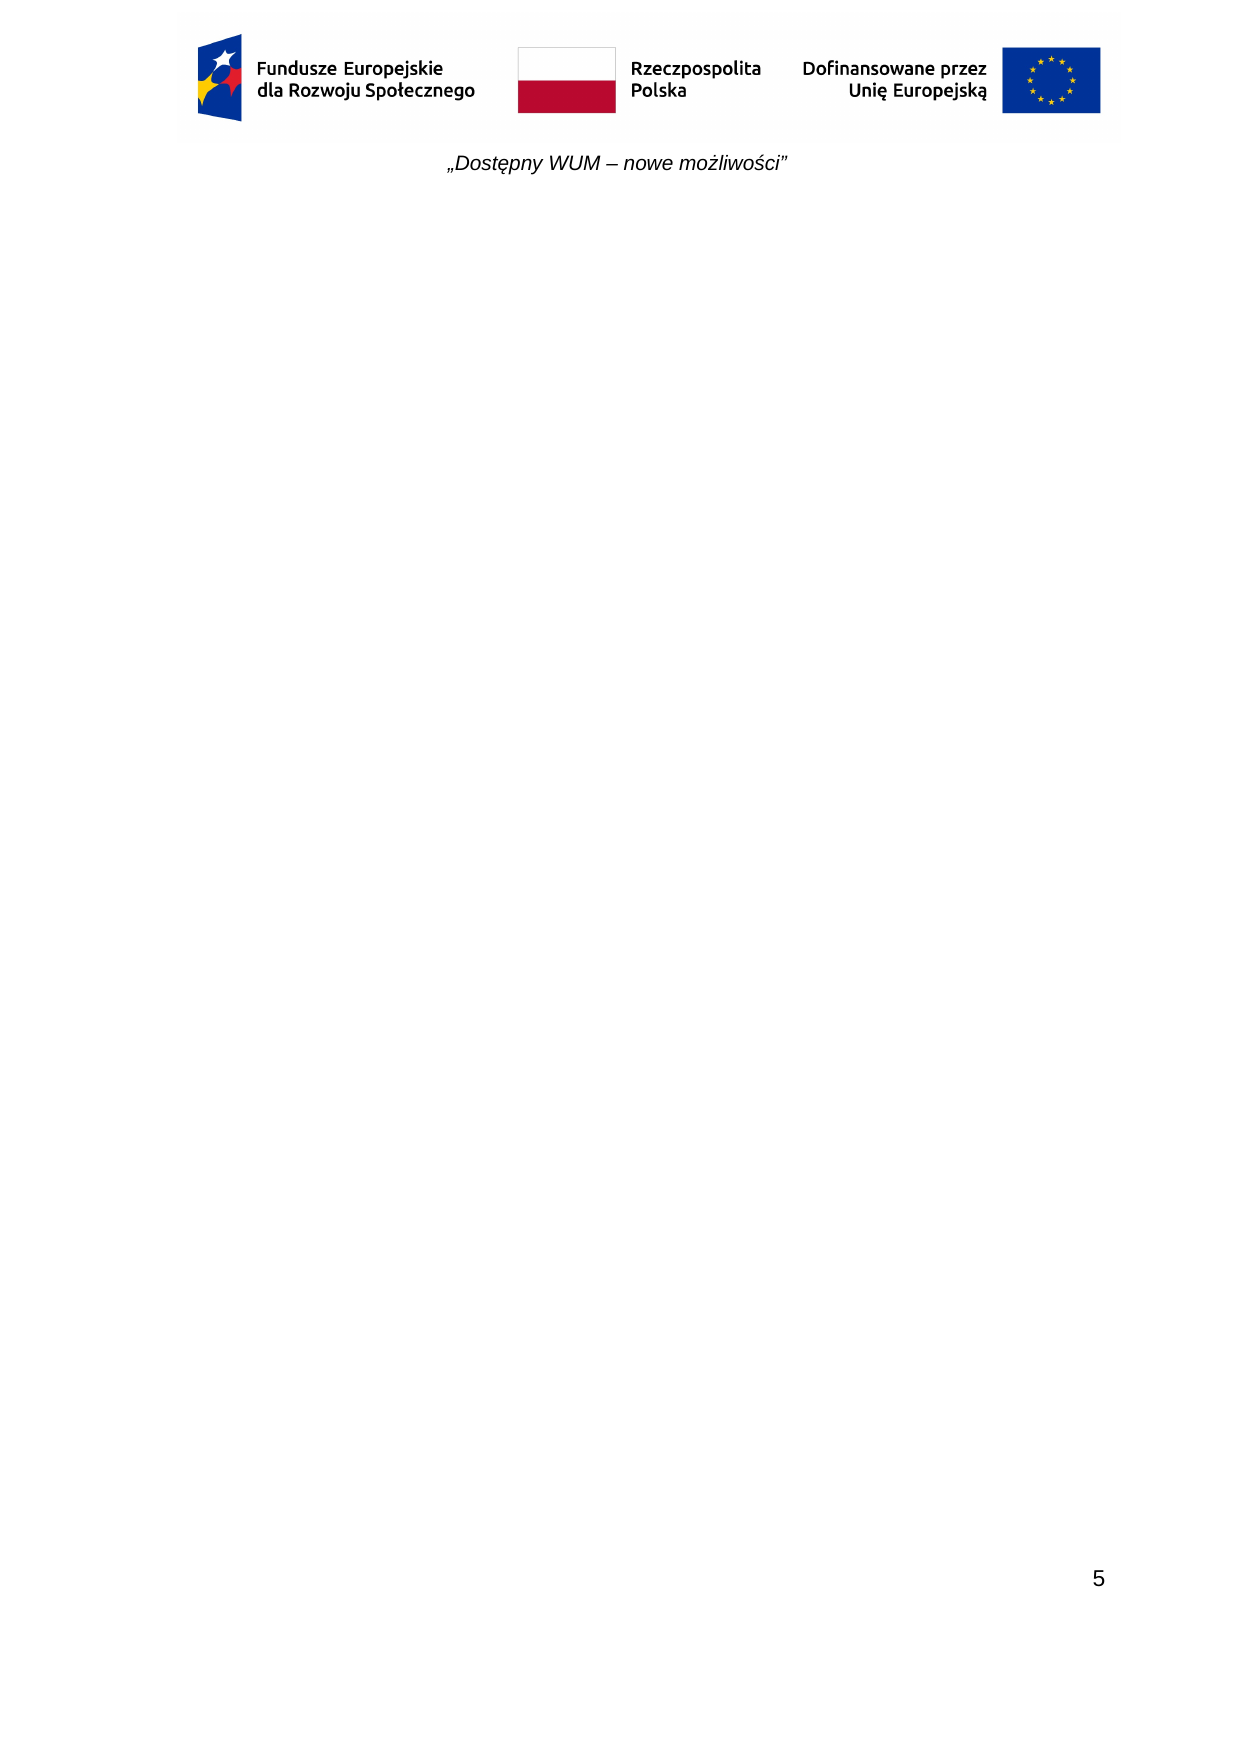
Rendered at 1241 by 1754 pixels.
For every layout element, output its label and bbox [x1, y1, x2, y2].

picture [176, 12, 1122, 143]
